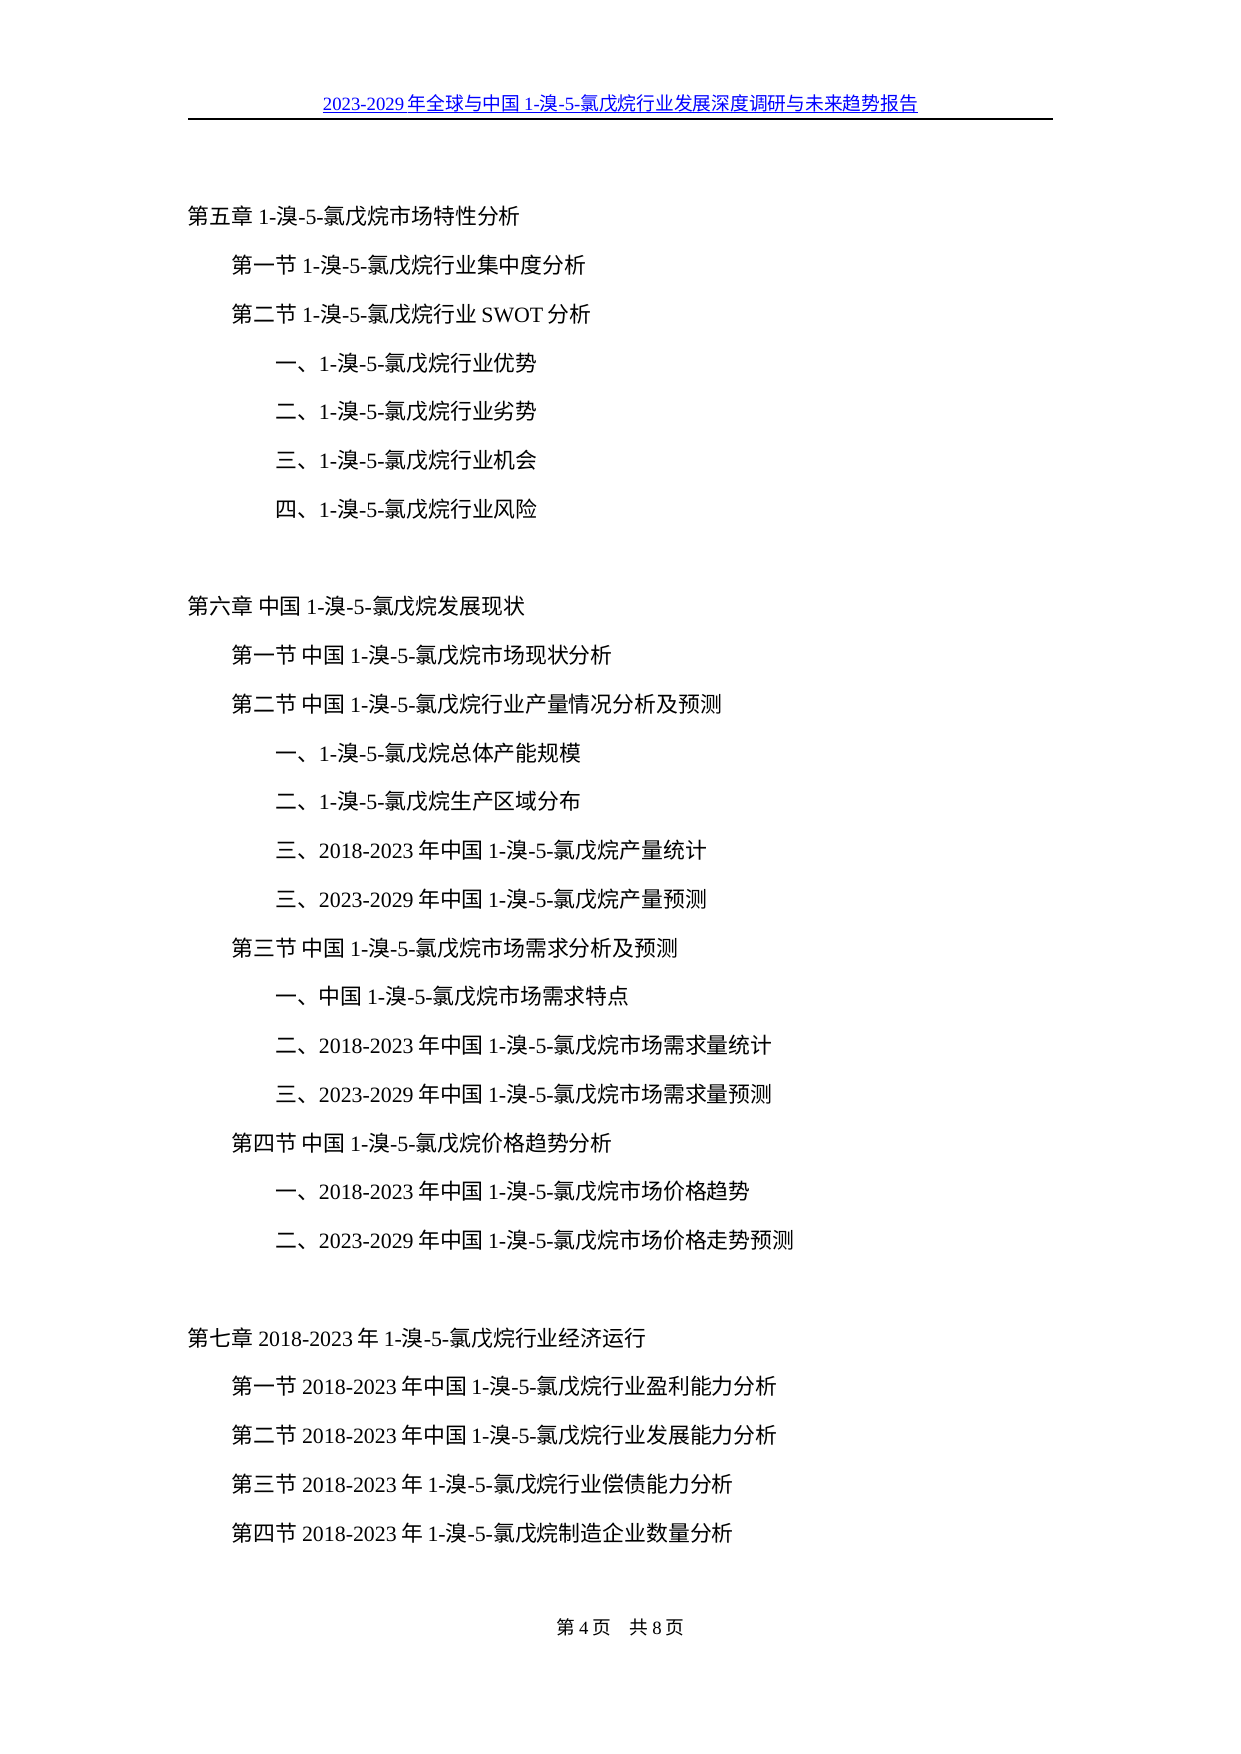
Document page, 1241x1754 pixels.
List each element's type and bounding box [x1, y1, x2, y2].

text [187, 150, 1053, 1548]
